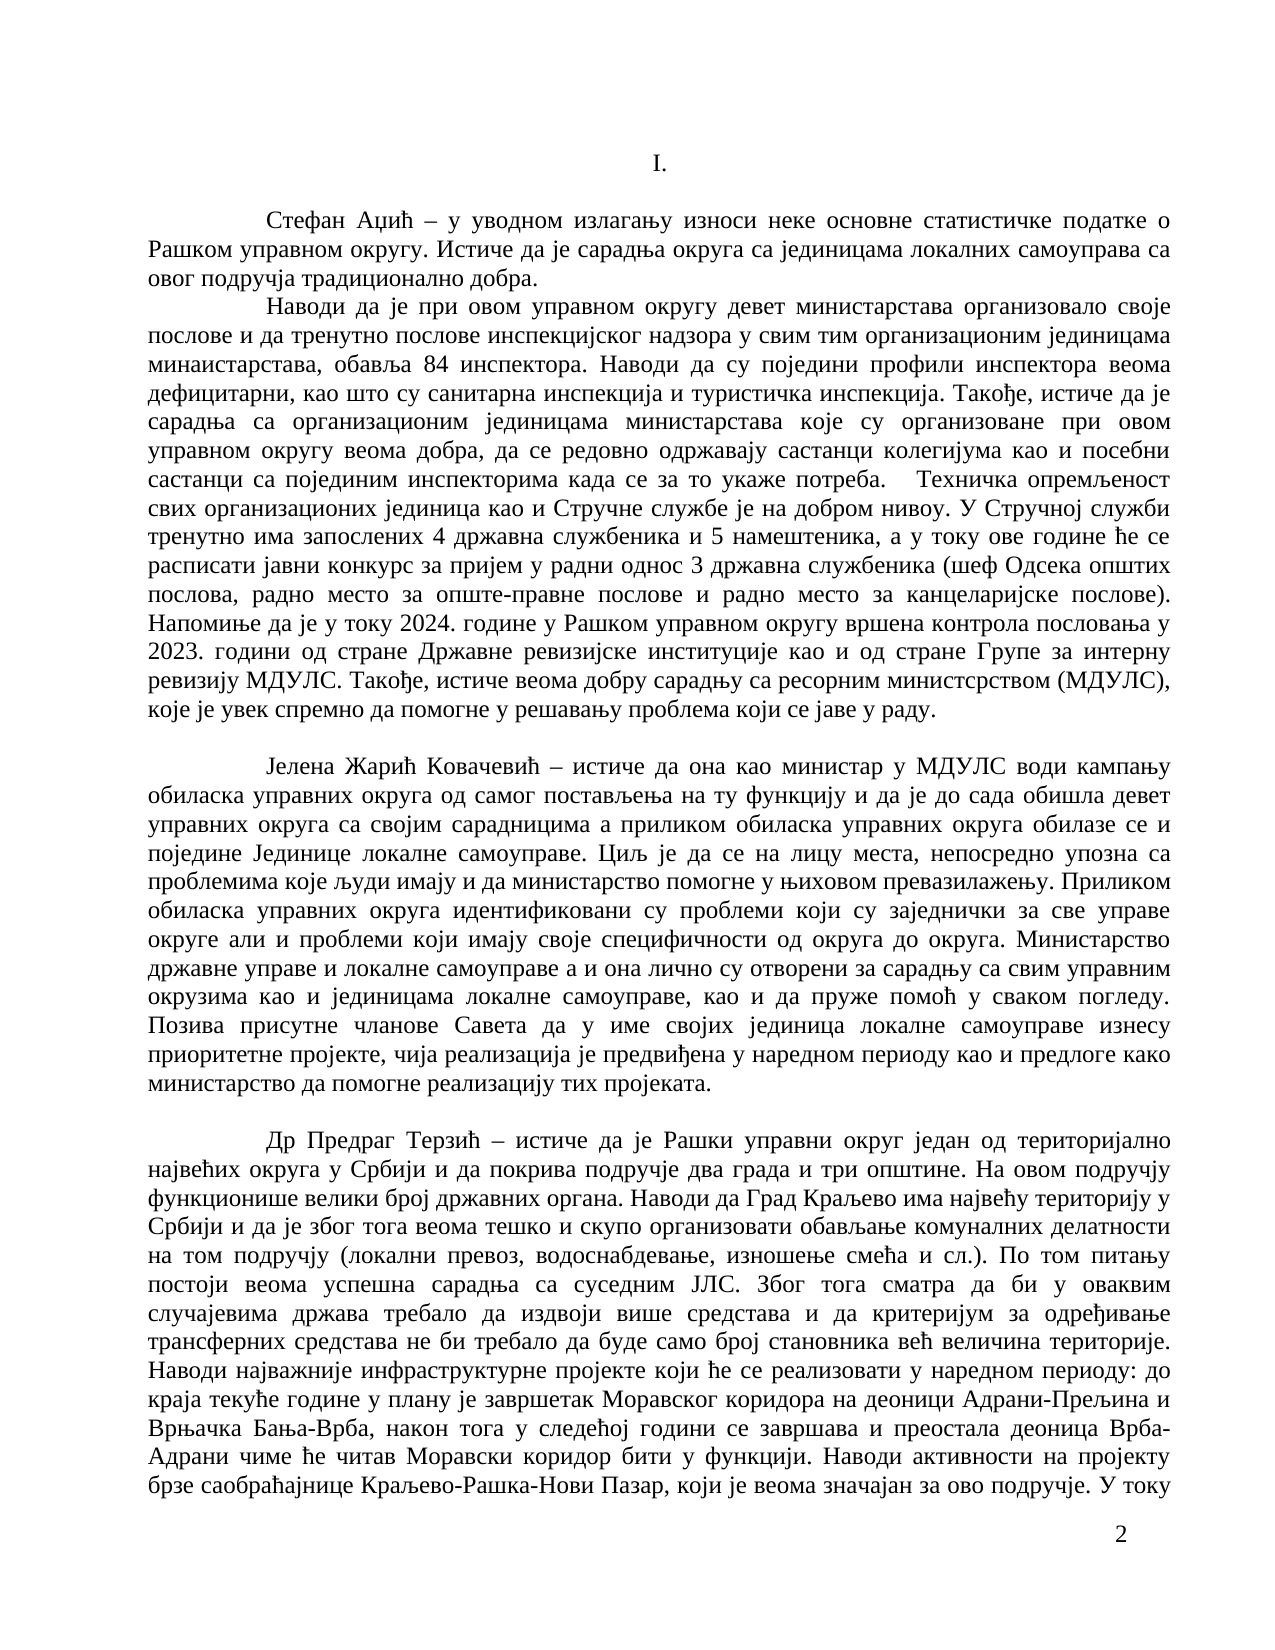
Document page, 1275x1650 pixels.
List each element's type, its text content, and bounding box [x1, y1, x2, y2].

text Стефан Аџић – у уводном излагању износи неке основне статистичке податке о Рашком управном округу. Истиче да је сарадња округа са јединицама локалних самоуправа са овог подручја традиционално добра. [148, 205, 1172, 291]
text Наводи да је при овом управном округу девет министарстава организовало своје послове и да тренутно послове инспекцијског надзора у свим тим организационим јединицама минаистарстава, обавља 84 инспектора. Наводи да су поједини профили инспектора веома дефицитарни, као што су санитарна инспекција и туристичка инспекција. Такође, истиче да је сарадња са организационим јединицама министарстава које су организоване при овом управном округу веома добра, да се редовно одржавају састанци колегијума као и посебни састанци са појединим инспекторима када се за то укаже потреба. Техничка опремљеност свих организационих јединица као и Стручне службе је на добром нивоу. У Стручној служби тренутно има запослених 4 државна службеника и 5 намештеника, а у току ове године ће се расписати јавни конкурс за пријем у радни однос 3 државна службеника (шеф Одсека општих послова, радно место за опште-правне послове и радно место за канцеларијске послове). Напомиње да је у току 2024. године у Рашком управном округу вршена контрола пословања у 2023. години од стране Државне ревизијске институције као и од стране Групе за интерну ревизију МДУЛС. Такође, истиче веома добру сарадњу са ресорним министсрством (МДУЛС), које је увек спремно да помогне у решавању проблема који се јаве у раду. [148, 291, 1172, 723]
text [148, 1125, 1172, 1499]
text Јелена Жарић Ковачевић – истиче да она као министар у МДУЛС води кампању обиласка управних округа од самог постављења на ту функцију и да је до сада обишла девет управних округа са својим сарадницима а приликом обиласка управних округа обилазе се и поједине Јединице локалне самоуправе. Циљ је да се на лицу места, непосредно упозна са проблемима које људи имају и да министарство помогне у њиховом превазилажењу. Приликом обиласка управних округа идентификовани су проблеми који су заједнички за све управе округе али и проблеми који имају своје специфичности од округа до округа. Министарство државне управе и локалне самоуправе а и она лично су отворени за сарадњу са свим управним окрузима као и јединицама локалне самоуправе, као и да пруже помоћ у сваком погледу. Позива присутне чланове Савета да у име својих јединица локалне самоуправе изнесу приоритетне пројекте, чија реализација је предвиђена у наредном периоду као и предлоге како министарство да помогне реализацију тих пројеката. [148, 751, 1172, 1096]
text I. [148, 148, 1172, 176]
